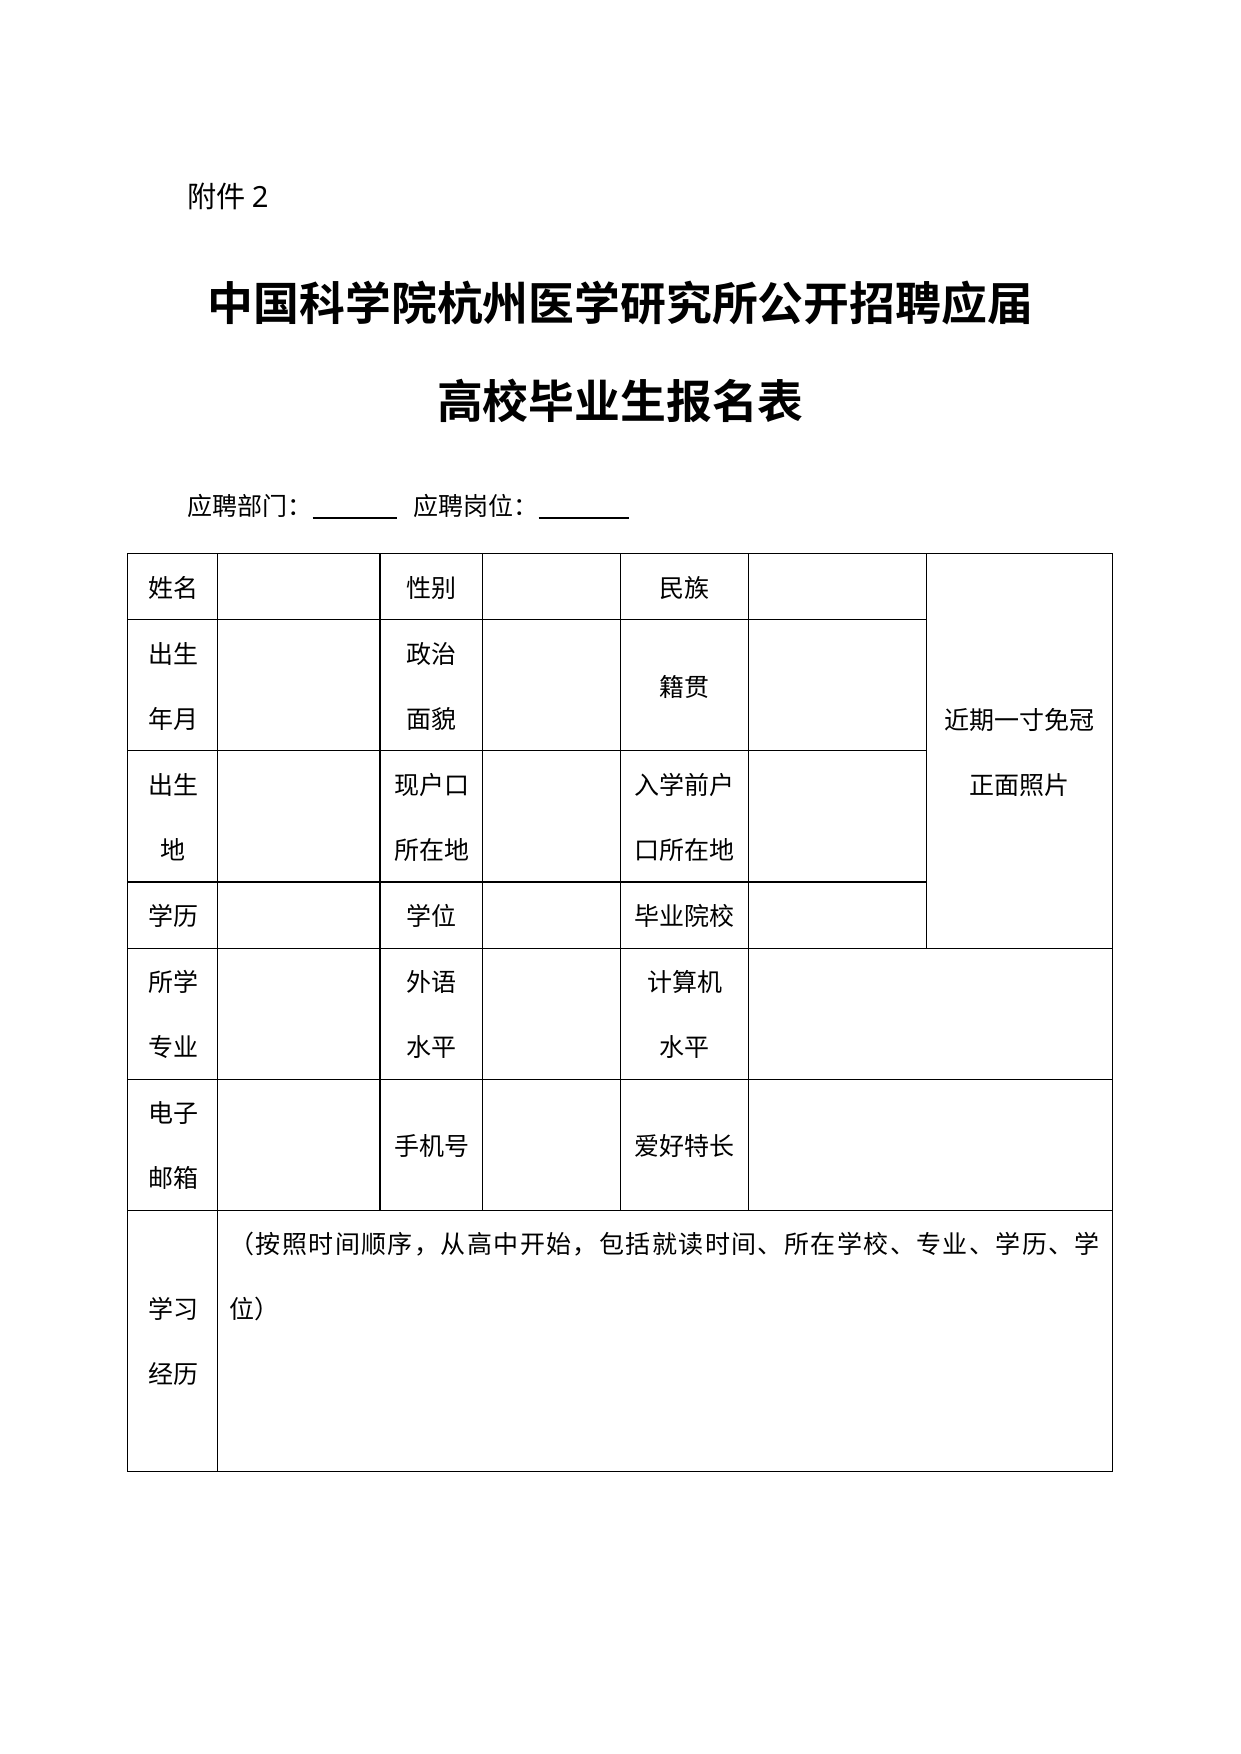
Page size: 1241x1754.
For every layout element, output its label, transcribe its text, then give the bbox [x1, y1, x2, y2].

table_cell 毕业院校 [621, 883, 748, 947]
table_cell 外语 水平 [381, 949, 482, 1078]
table_cell 籍贯 [621, 620, 748, 750]
table_cell 入学前户口所在地 [621, 751, 748, 881]
table_cell 手机号 [381, 1080, 482, 1209]
table_header 性别 [381, 554, 482, 619]
table_cell [218, 949, 379, 1078]
text 附件2 [187, 162, 1053, 227]
table_header 近期一寸免冠 正面照片 [927, 554, 1112, 947]
text 应聘部门： 应聘岗位： [187, 472, 1053, 537]
table_header 姓名 [128, 554, 217, 619]
table_cell [483, 751, 620, 881]
table_cell [483, 949, 620, 1078]
table_cell [749, 883, 926, 947]
table_cell 学历 [128, 883, 217, 947]
table_cell [749, 620, 926, 750]
table_cell [483, 620, 620, 750]
table_cell 学习经历 [128, 1211, 217, 1471]
table_cell [218, 1080, 379, 1209]
table_cell 现户口所在地 [381, 751, 482, 881]
table_cell [483, 1080, 620, 1209]
table_cell 电子邮箱 [128, 1080, 217, 1209]
table_cell 出生年月 [128, 620, 217, 750]
table_header [483, 554, 620, 619]
table_cell 出生地 [128, 751, 217, 881]
table_cell [749, 949, 1112, 1078]
text 中国科学院杭州医学研究所公开招聘应届高校毕业生报名表 [187, 252, 1053, 447]
table_header [218, 554, 379, 619]
table_cell 政治 面貌 [381, 620, 482, 750]
table_header 民族 [621, 554, 748, 619]
table_cell [483, 883, 620, 947]
table_cell [218, 620, 379, 750]
table_cell 学位 [381, 883, 482, 947]
table_cell [749, 751, 926, 881]
table_cell [218, 751, 379, 881]
table_cell 计算机 水平 [621, 949, 748, 1078]
table_cell 爱好特长 [621, 1080, 748, 1209]
table_cell （按照时间顺序，从高中开始，包括就读时间、所在学校、专业、学历、学位） [218, 1211, 1112, 1471]
table_cell 所学 专业 [128, 949, 217, 1078]
table_cell [749, 1080, 1112, 1209]
table_cell [218, 883, 379, 947]
table_header [749, 554, 926, 619]
